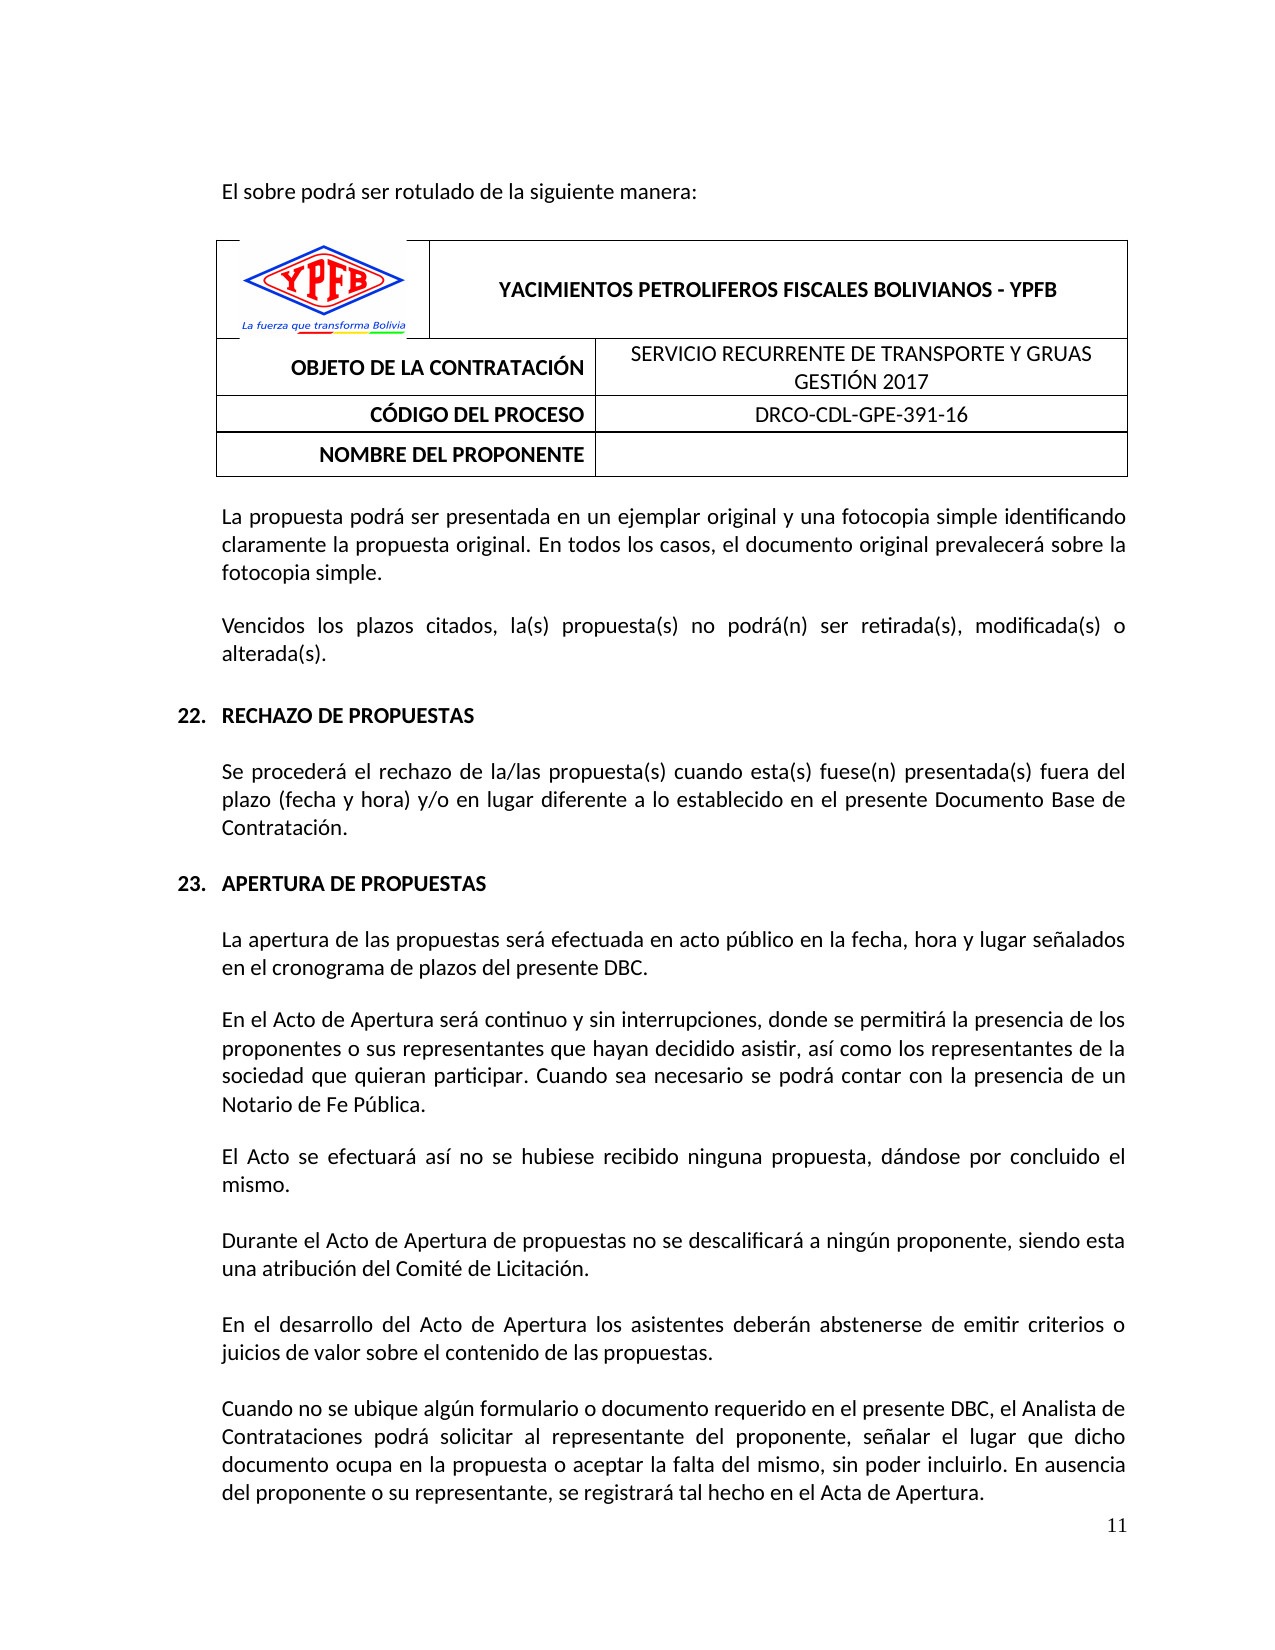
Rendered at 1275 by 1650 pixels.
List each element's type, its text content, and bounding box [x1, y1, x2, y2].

text La propuesta podrá ser presentada en un ejemplar original y una fotocopia simple identificando claramente la propuesta original. En todos los casos, el documento original prevalecerá sobre la fotocopia simple. [222, 502, 1127, 586]
text Durante el Acto de Apertura de propuestas no se descalificará a ningún proponente, siendo esta una atribución del Comité de Licitación. [222, 1226, 1127, 1282]
table_cell [596, 433, 1127, 476]
text Vencidos los plazos citados, la(s) propuesta(s) no podrá(n) ser retirada(s), modificada(s) o alterada(s). [222, 611, 1127, 667]
table_header [407, 241, 429, 338]
table_header [217, 241, 239, 338]
text El Acto se efectuará así no se hubiese recibido ninguna propuesta, dándose por concluido el mismo. [222, 1142, 1127, 1198]
table_cell NOMBRE DEL PROPONENTE [217, 433, 595, 476]
list RECHAZO DE PROPUESTAS [177, 701, 1127, 729]
table_cell OBJETO DE LA CONTRATACIÓN [217, 339, 595, 395]
table_cell CÓDIGO DEL PROCESO [217, 396, 595, 431]
text Se procederá el rechazo de la/las propuesta(s) cuando esta(s) fuese(n) presentada(s) fuera del plazo (fecha y hora) y/o en lugar diferente a lo establecido en el presente Documento Base de Contratación. [222, 757, 1127, 841]
text En el Acto de Apertura será continuo y sin interrupciones, donde se permitirá la presencia de los proponentes o sus representantes que hayan decidido asistir, así como los representantes de la sociedad que quieran participar. Cuando sea necesario se podrá contar con la presencia de un Notario de Fe Pública. [222, 1006, 1127, 1118]
table_cell DRCO-CDL-GPE-391-16 [596, 396, 1127, 431]
text El sobre podrá ser rotulado de la siguiente manera: [222, 177, 1127, 205]
text En el desarrollo del Acto de Apertura los asistentes deberán abstenerse de emitir criterios o juicios de valor sobre el contenido de las propuestas. [222, 1310, 1127, 1366]
text Cuando no se ubique algún formulario o documento requerido en el presente DBC, el Analista de Contrataciones podrá solicitar al representante del proponente, señalar el lugar que dicho documento ocupa en la propuesta o aceptar la falta del mismo, sin poder incluirlo. En ausencia del proponente o su representante, se registrará tal hecho en el Acta de Apertura. [222, 1394, 1127, 1506]
table_cell SERVICIO RECURRENTE DE TRANSPORTE Y GRUAS GESTIÓN 2017 [596, 339, 1127, 395]
picture [239, 240, 407, 339]
table_header YACIMIENTOS PETROLIFEROS FISCALES BOLIVIANOS - YPFB [430, 241, 1127, 338]
list APERTURA DE PROPUESTAS [177, 869, 1127, 897]
text La apertura de las propuestas será efectuada en acto público en la fecha, hora y lugar señalados en el cronograma de plazos del presente DBC. [222, 926, 1127, 982]
